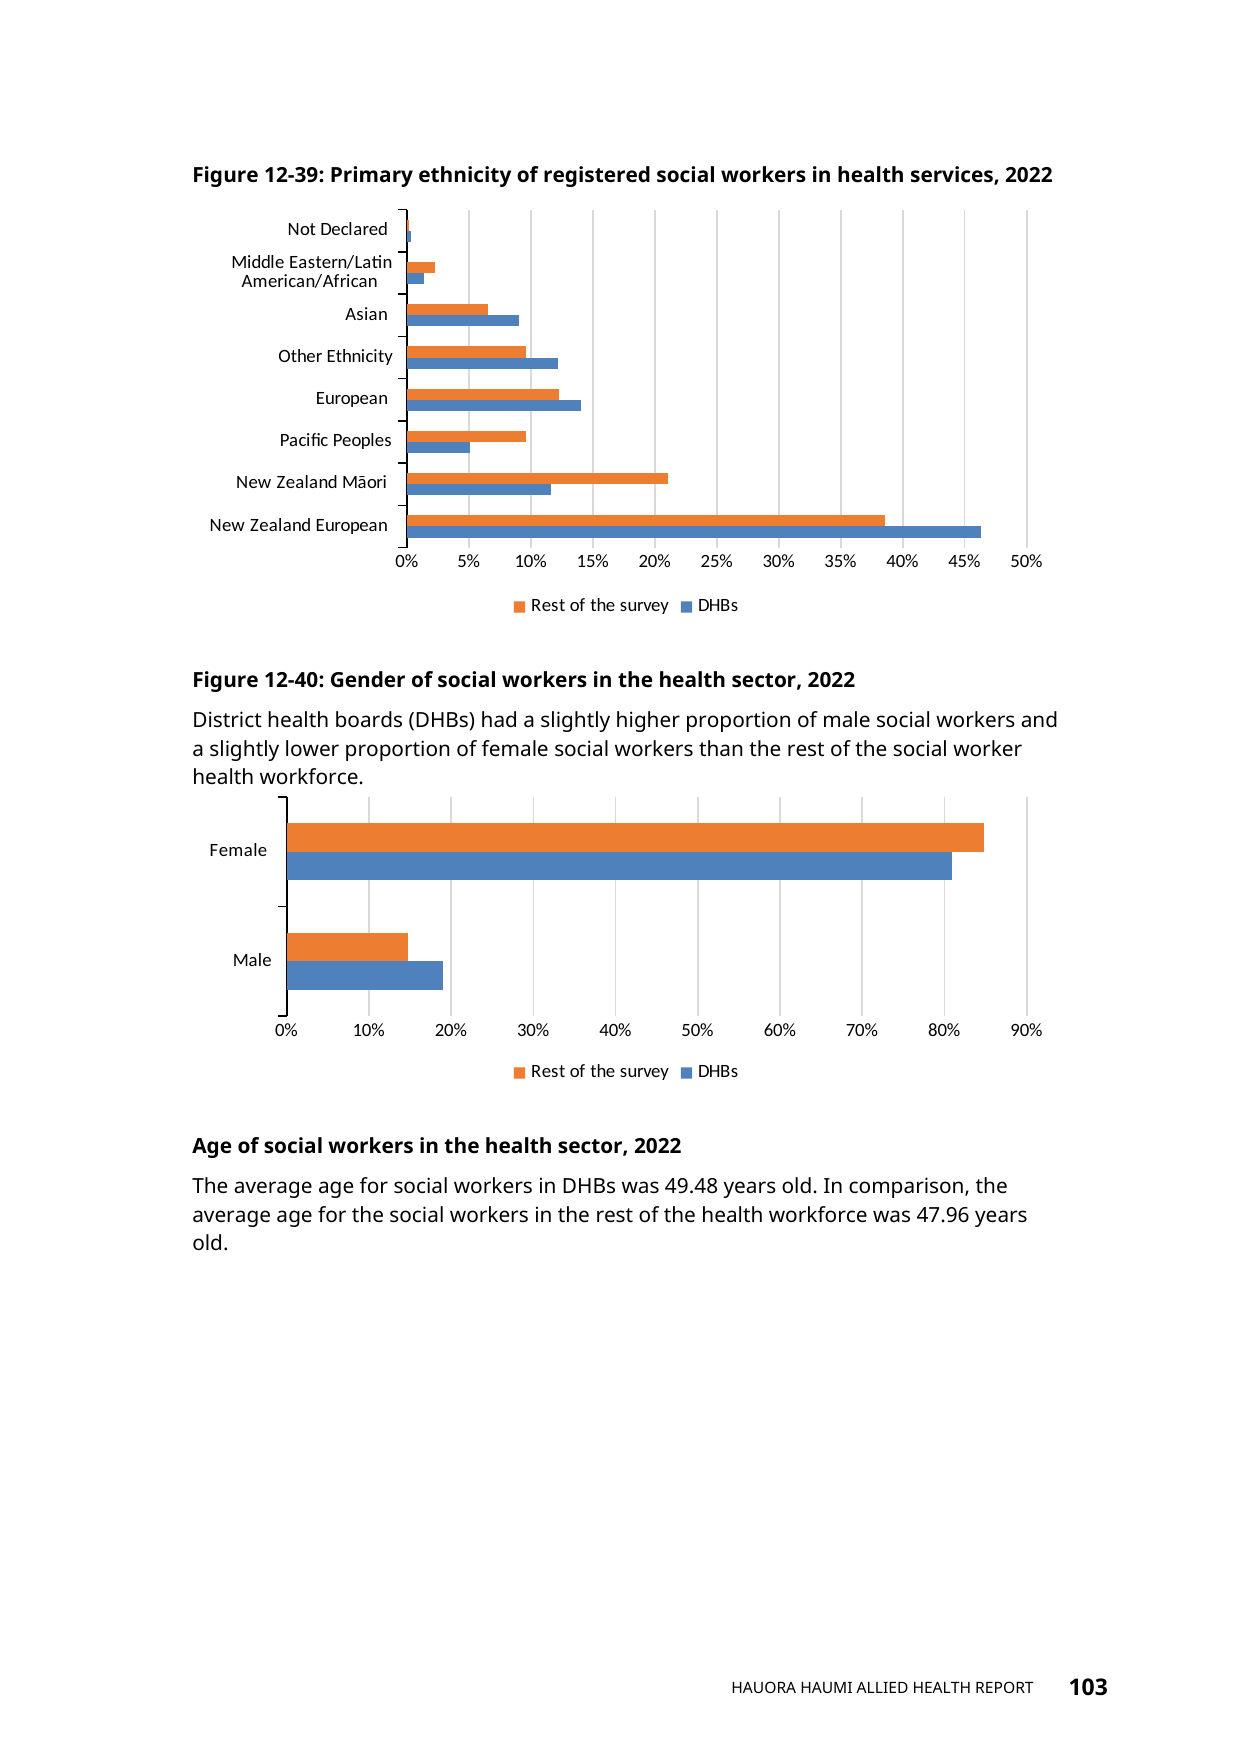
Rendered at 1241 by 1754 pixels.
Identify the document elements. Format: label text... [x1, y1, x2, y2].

text Age of social workers in the health sector, 2022 [192, 1131, 1063, 1159]
text District health boards (DHBs) had a slightly higher proportion of male social workers and a slightly lower proportion of female social workers than the rest of the social worker health workforce. [192, 706, 1063, 791]
text The average age for social workers in DHBs was 49.48 years old. In comparison, the average age for the social workers in the rest of the health workforce was 47.96 years old. [192, 1172, 1063, 1257]
